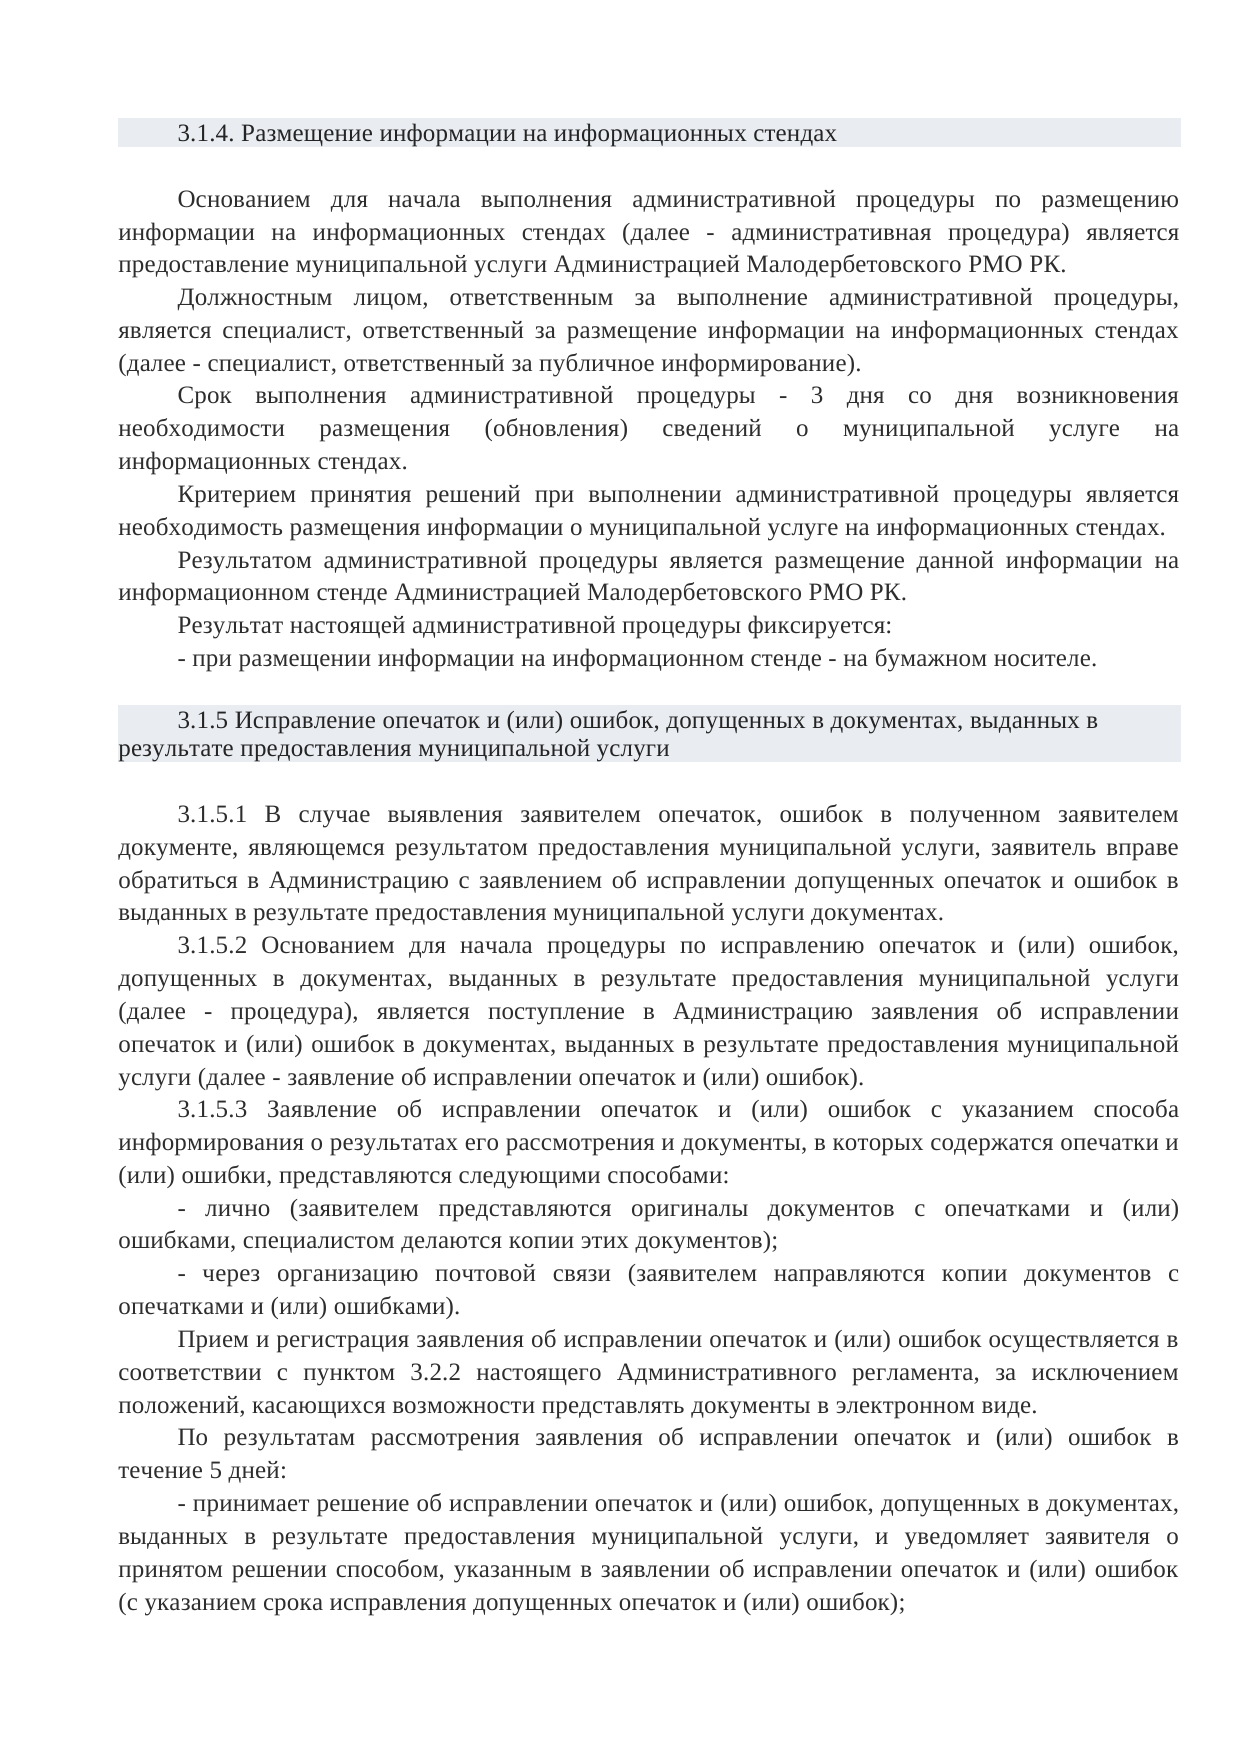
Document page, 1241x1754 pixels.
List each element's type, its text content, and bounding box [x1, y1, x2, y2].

text - принимает решение об исправлении опечаток и (или) ошибок, допущенных в документах, выданных в результате предоставления муниципальной услуги, и уведомляет заявителя о принятом решении способом, указанным в заявлении об исправлении опечаток и (или) ошибок (с указанием срока исправления допущенных опечаток и (или) ошибок); [118, 1484, 1181, 1615]
text Результат настоящей административной процедуры фиксируется: [118, 606, 1181, 639]
text 3.1.5.2 Основанием для начала процедуры по исправлению опечаток и (или) ошибок, допущенных в документах, выданных в результате предоставления муниципальной услуги (далее - процедура), является поступление в Администрацию заявления об исправлении опечаток и (или) ошибок в документах, выданных в результате предоставления муниципальной услуги (далее - заявление об исправлении опечаток и (или) ошибок). [118, 926, 1181, 1090]
text Основанием для начала выполнения административной процедуры по размещению информации на информационных стендах (далее - административная процедура) является предоставление муниципальной услуги Администрацией Малодербетовского РМО РК. [118, 180, 1181, 278]
text 3.1.5 Исправление опечаток и (или) ошибок, допущенных в документах, выданных в результате предоставления муниципальной услуги [118, 705, 1181, 762]
text 3.1.4. Размещение информации на информационных стендах [118, 118, 1181, 147]
text Результатом административной процедуры является размещение данной информации на информационном стенде Администрацией Малодербетовского РМО РК. [118, 541, 1181, 606]
text 3.1.5.1 В случае выявления заявителем опечаток, ошибок в полученном заявителем документе, являющемся результатом предоставления муниципальной услуги, заявитель вправе обратиться в Администрацию с заявлением об исправлении допущенных опечаток и ошибок в выданных в результате предоставления муниципальной услуги документах. [118, 795, 1181, 926]
text 3.1.5.3 Заявление об исправлении опечаток и (или) ошибок с указанием способа информирования о результатах его рассмотрения и документы, в которых содержатся опечатки и (или) ошибки, представляются следующими способами: [118, 1090, 1181, 1189]
text - лично (заявителем представляются оригиналы документов с опечатками и (или) ошибками, специалистом делаются копии этих документов); [118, 1189, 1181, 1254]
text Срок выполнения административной процедуры - 3 дня со дня возникновения необходимости размещения (обновления) сведений о муниципальной услуге на информационных стендах. [118, 377, 1181, 475]
text По результатам рассмотрения заявления об исправлении опечаток и (или) ошибок в течение 5 дней: [118, 1418, 1181, 1484]
text Критерием принятия решений при выполнении административной процедуры является необходимость размещения информации о муниципальной услуге на информационных стендах. [118, 475, 1181, 541]
text - при размещении информации на информационном стенде - на бумажном носителе. [118, 639, 1181, 672]
text - через организацию почтовой связи (заявителем направляются копии документов с опечатками и (или) ошибками). [118, 1254, 1181, 1320]
text Должностным лицом, ответственным за выполнение административной процедуры, является специалист, ответственный за размещение информации на информационных стендах (далее - специалист, ответственный за публичное информирование). [118, 278, 1181, 377]
text Прием и регистрация заявления об исправлении опечаток и (или) ошибок осуществляется в соответствии с пунктом 3.2.2 настоящего Административного регламента, за исключением положений, касающихся возможности представлять документы в электронном виде. [118, 1320, 1181, 1418]
